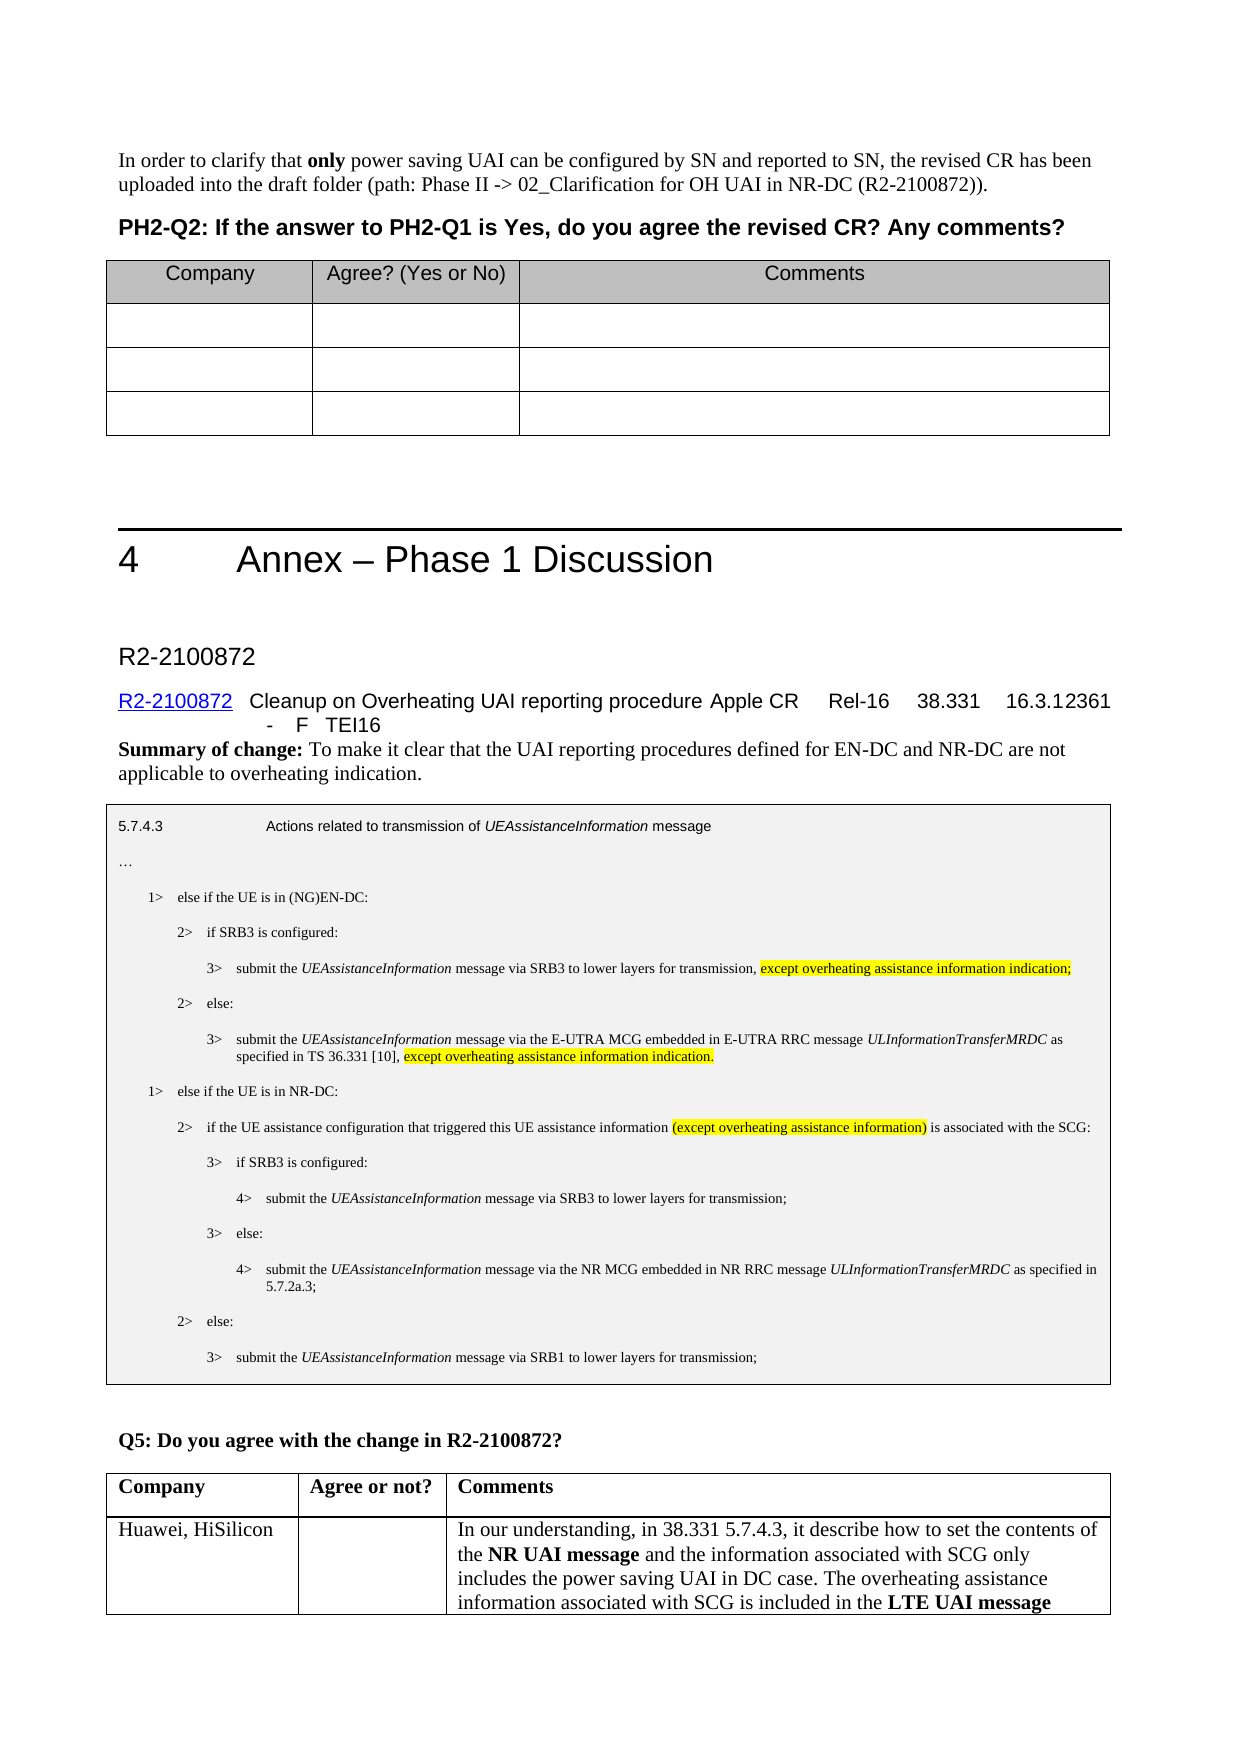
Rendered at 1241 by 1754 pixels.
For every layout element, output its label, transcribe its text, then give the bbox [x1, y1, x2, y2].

table_cell [520, 348, 1109, 391]
text In order to clarify that only power saving UAI can be configured by SN and reported to SN, the revised CR has been uploaded into the draft folder (path: Phase II -> 02_Clarification for OH UAI in NR-DC (R2-2100872)). [118, 147, 1122, 196]
table_cell [520, 304, 1109, 347]
subtitle PH2-Q2: If the answer to PH2-Q1 is Yes, do you agree the revised CR? Any comments? [118, 214, 1122, 241]
table_header Agree or not? [299, 1474, 446, 1516]
table_header Agree? (Yes or No) [313, 261, 519, 303]
subtitle R2-2100872 [118, 642, 1122, 671]
table_header Comments [520, 261, 1109, 303]
subtitle Q5: Do you agree with the change in R2-2100872? [118, 1428, 1122, 1452]
subtitle 4 Annex – Phase 1 Discussion [118, 531, 1122, 580]
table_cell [447, 1518, 1110, 1614]
table_cell Huawei, HiSilicon [107, 1518, 298, 1614]
table_header 5.7.4.3 Actions related to transmission of UEAssistanceInformation message … 1> else if the UE is in (NG)EN-DC: 2> if SRB3 is configured: 3> submit the UEAssistanceInformation message via SRB3 to lower layers for transmission, except overheating assistance information indication; 2> else: 3> submit the UEAssistanceInformation message via the E-UTRA MCG embedded in E-UTRA RRC message ULInformationTransferMRDC as specified in TS 36.331 [10], except overheating assistance information indication. 1> else if the UE is in NR-DC: 2> if the UE assistance configuration that triggered this UE assistance information (except overheating assistance information) is associated with the SCG: 3> if SRB3 is configured: 4> submit the UEAssistanceInformation message via SRB3 to lower layers for transmission; 3> else: 4> submit the UEAssistanceInformation message via the NR MCG embedded in NR RRC message ULInformationTransferMRDC as specified in 5.7.2a.3; 2> else: 3> submit the UEAssistanceInformation message via SRB1 to lower layers for transmission; [107, 805, 1110, 1384]
table_cell [107, 304, 312, 347]
table_header Comments [447, 1474, 1110, 1516]
table_cell [107, 348, 312, 391]
table_cell [520, 392, 1109, 435]
table_cell [313, 348, 519, 391]
text Summary of change: To make it clear that the UAI reporting procedures defined for EN-DC and NR-DC are not applicable to overheating indication. [118, 737, 1122, 785]
table_cell [299, 1518, 446, 1614]
text R2-2100872 Cleanup on Overheating UAI reporting procedure Apple CR Rel-16 38.331 16.3.1 2361 - F TEI16 [118, 689, 1122, 737]
table_header Company [107, 261, 312, 303]
table_header Company [107, 1474, 298, 1516]
table_cell [313, 304, 519, 347]
table_cell [313, 392, 519, 435]
table_cell [107, 392, 312, 435]
